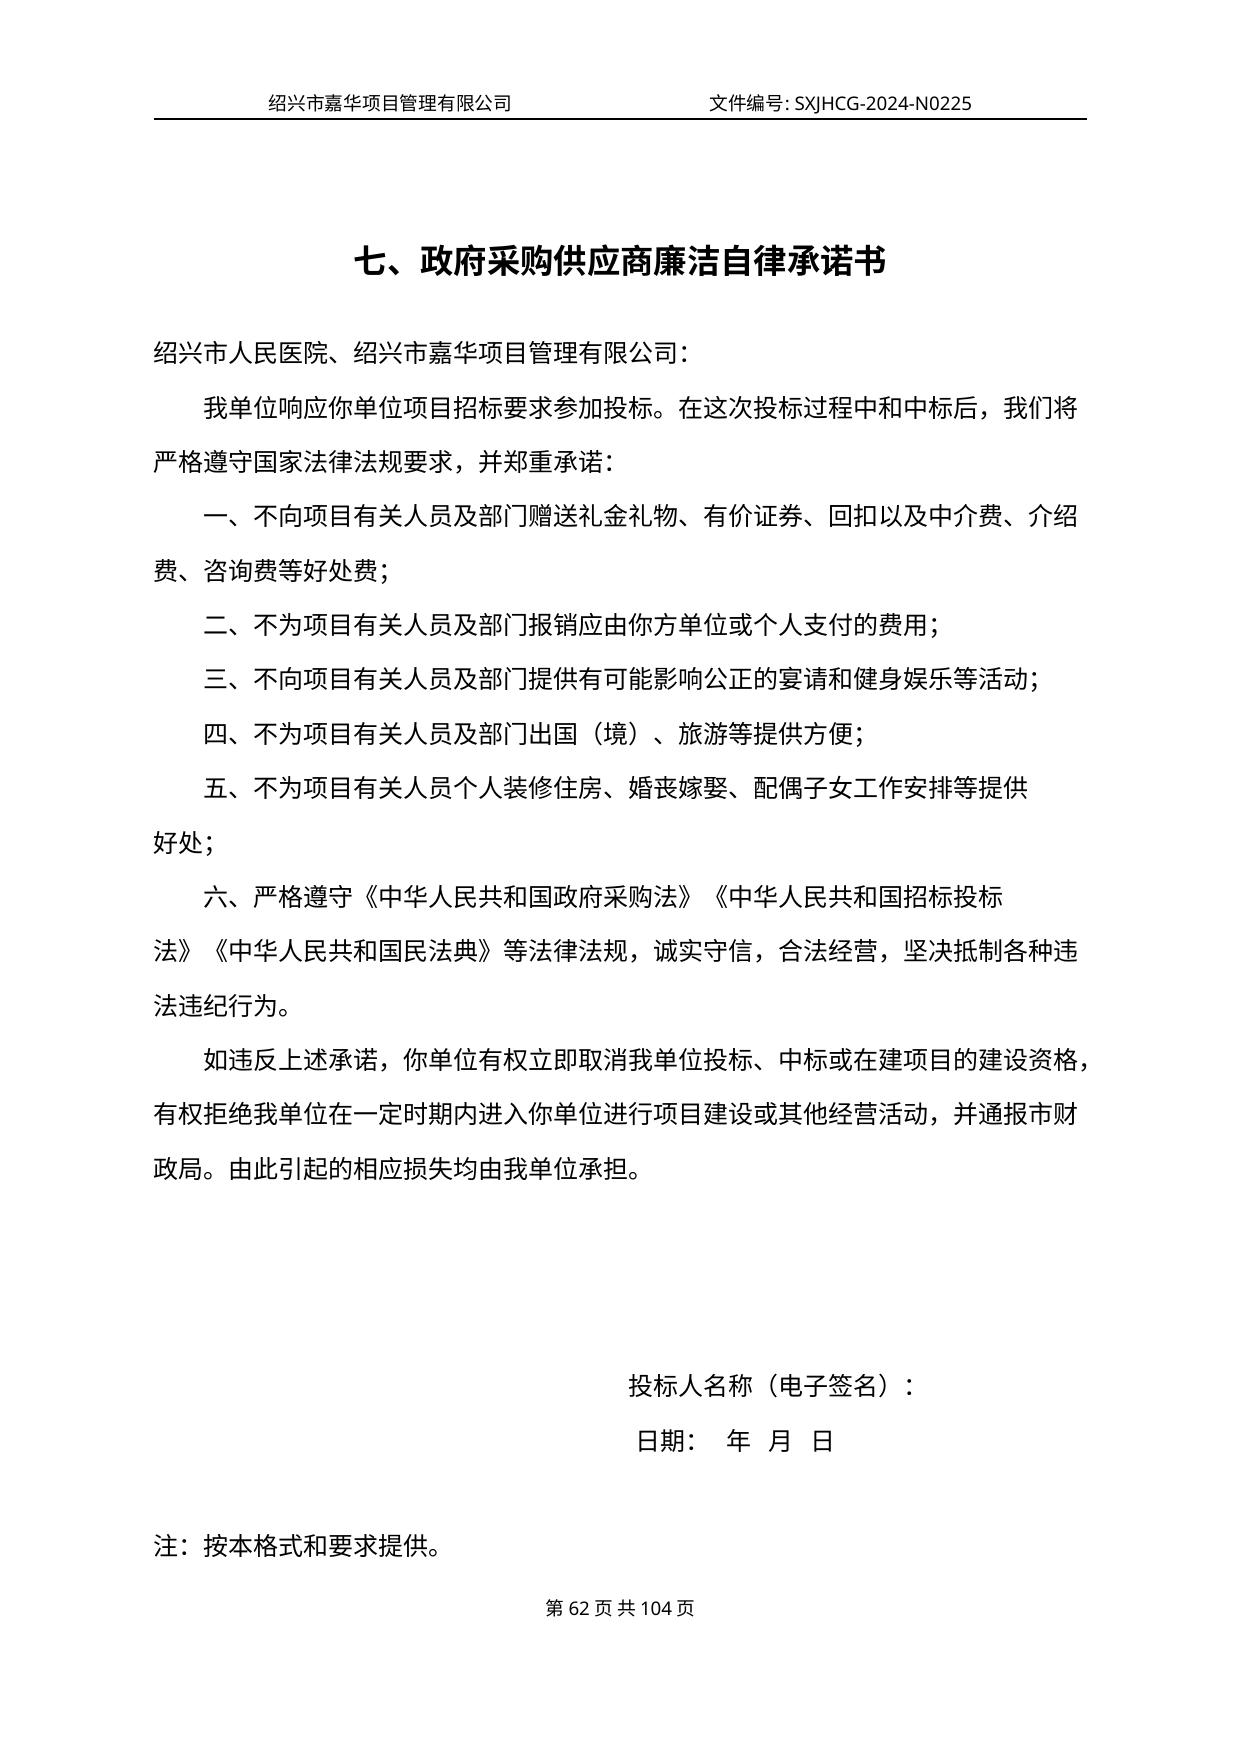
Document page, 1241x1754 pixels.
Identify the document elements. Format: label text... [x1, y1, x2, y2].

text 七、政府采购供应商廉洁自律承诺书 [153, 234, 1087, 283]
text 一、不向项目有关人员及部门赠送礼金礼物、有价证券、回扣以及中介费、介绍费、咨询费等好处费； [154, 497, 1087, 587]
text 我单位响应你单位项目招标要求参加投标。在这次投标过程中和中标后，我们将严格遵守国家法律法规要求，并郑重承诺： [154, 388, 1087, 479]
text 绍兴市人民医院、绍兴市嘉华项目管理有限公司： [153, 334, 1087, 370]
text 注：按本格式和要求提供。 [153, 1527, 1043, 1563]
text 法》《中华人民共和国民法典》等法律法规，诚实守信，合法经营，坚决抵制各种违法违纪行为。 [153, 932, 1087, 1022]
text 日期： 年 月 日 [635, 1421, 1087, 1457]
text 六、严格遵守《中华人民共和国政府采购法》《中华人民共和国招标投标 [204, 877, 1087, 914]
text 投标人名称（电子签名）： [154, 1367, 970, 1403]
text 三、不向项目有关人员及部门提供有可能影响公正的宴请和健身娱乐等活动； [154, 660, 1087, 696]
text 五、不为项目有关人员个人装修住房、婚丧嫁娶、配偶子女工作安排等提供 [204, 769, 1087, 805]
text 二、不为项目有关人员及部门报销应由你方单位或个人支付的费用； [154, 606, 1087, 642]
text 四、不为项目有关人员及部门出国（境）、旅游等提供方便； [154, 714, 1087, 751]
text 如违反上述承诺，你单位有权立即取消我单位投标、中标或在建项目的建设资格，有权拒绝我单位在一定时期内进入你单位进行项目建设或其他经营活动，并通报市财政局。由此引起的相应损失均由我单位承担。 [153, 1041, 1087, 1186]
text 好处； [153, 823, 1087, 859]
